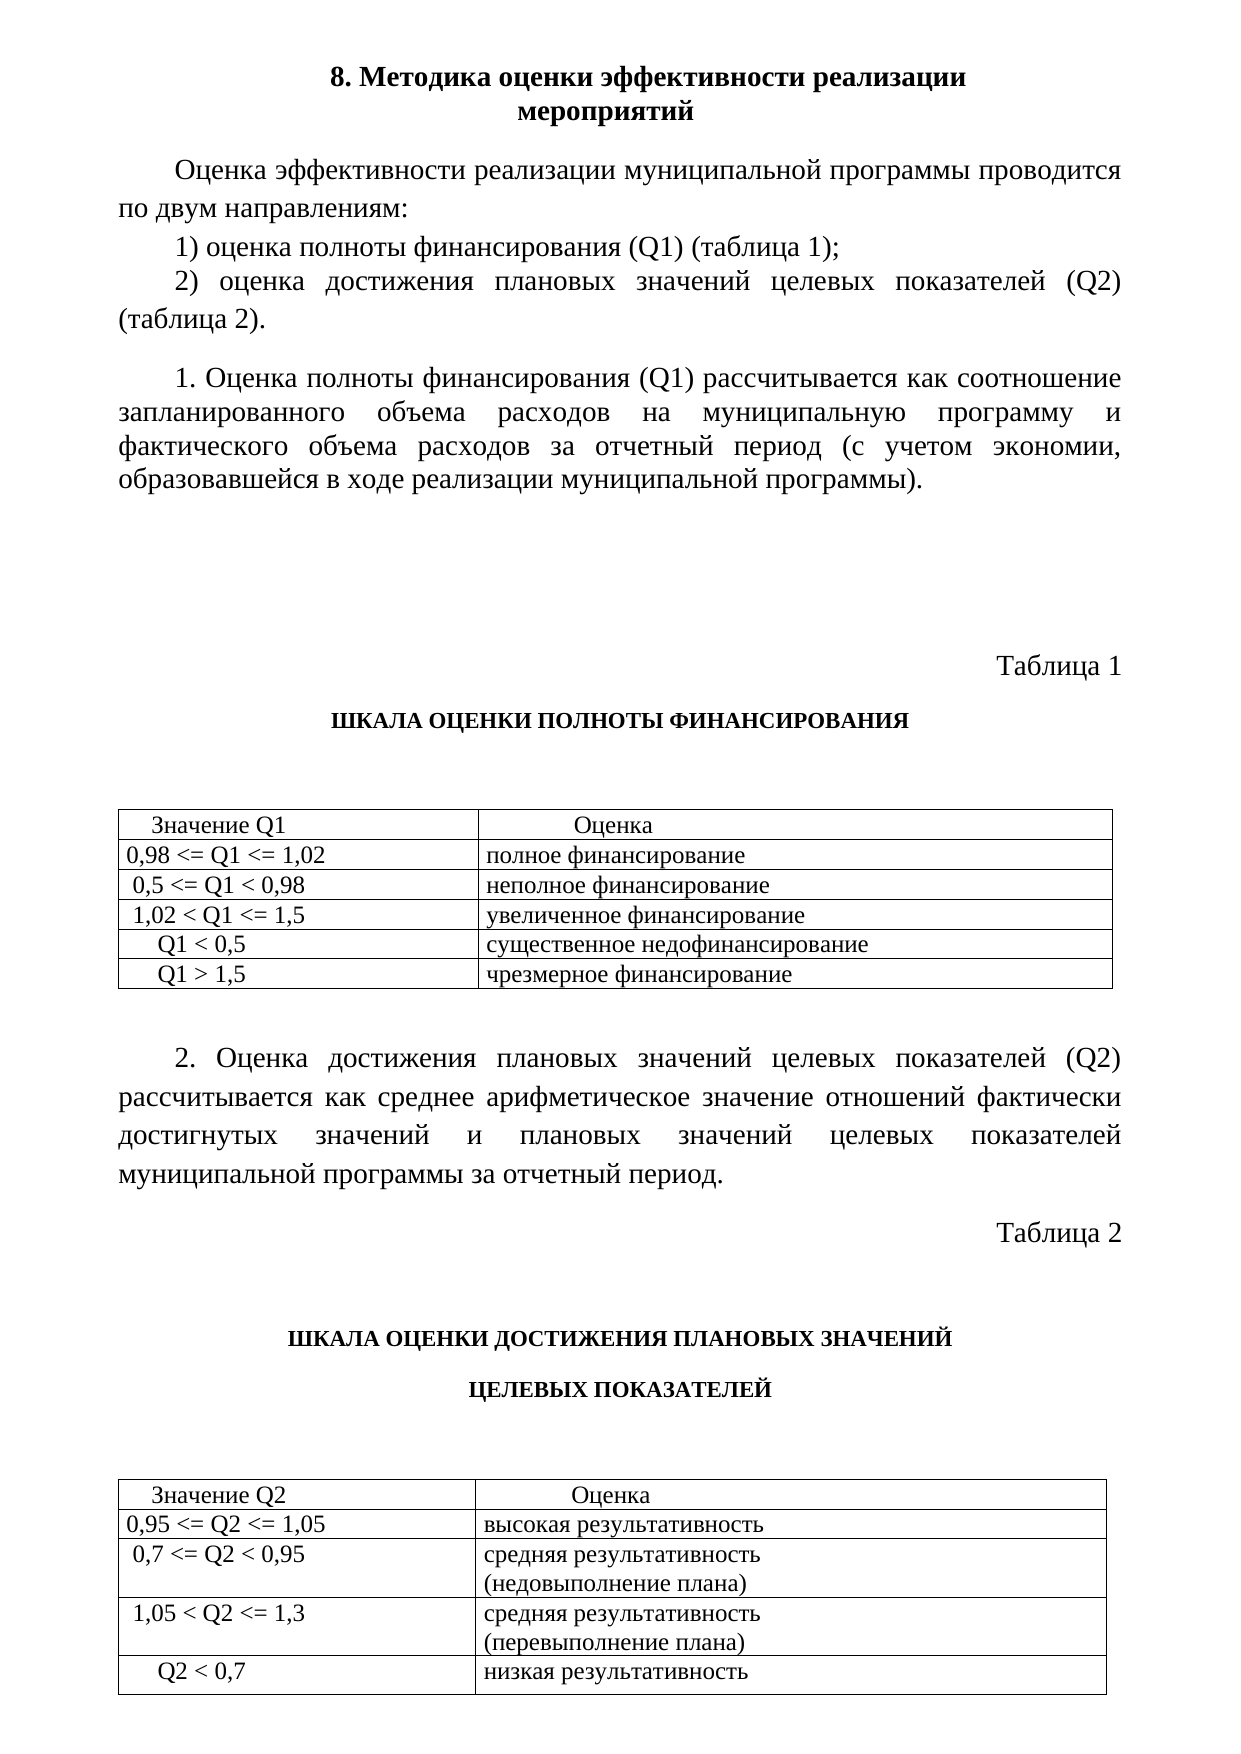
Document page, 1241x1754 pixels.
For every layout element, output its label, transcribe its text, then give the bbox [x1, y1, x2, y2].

text мероприятий [118, 93, 1122, 126]
table_header Оценка [479, 810, 1112, 839]
text ШКАЛА ОЦЕНКИ ДОСТИЖЕНИЯ ПЛАНОВЫХ ЗНАЧЕНИЙ [118, 1326, 1122, 1352]
table_cell неполное финансирование [479, 870, 1112, 899]
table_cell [476, 1656, 1106, 1694]
table_cell средняя результативность (недовыполнение плана) [476, 1539, 1106, 1597]
text 1. Оценка полноты финансирования (Q1) рассчитывается как соотношение запланированного объема расходов на муниципальную программу и фактического объема расходов за отчетный период (с учетом экономии, образовавшейся в ходе реализации муниципальной программы). [118, 361, 1122, 495]
table_cell Q2 < 0,7 [119, 1656, 475, 1694]
table_cell 0,7 <= Q2 < 0,95 [119, 1539, 475, 1597]
table_cell полное финансирование [479, 840, 1112, 869]
table_cell 0,98 <= Q1 <= 1,02 [119, 840, 478, 869]
text Оценка эффективности реализации муниципальной программы проводится по двум направлениям: [118, 152, 1122, 224]
table_cell существенное недофинансирование [479, 930, 1112, 958]
table_cell 1,02 < Q1 <= 1,5 [119, 900, 478, 928]
text Таблица 2 [118, 1215, 1122, 1249]
table_cell 1,05 < Q2 <= 1,3 [119, 1598, 475, 1655]
text Таблица 1 [118, 648, 1122, 681]
text 8. Методика оценки эффективности реализации [118, 59, 1122, 93]
table_cell высокая результативность [476, 1510, 1106, 1538]
table_cell 0,95 <= Q2 <= 1,05 [119, 1510, 475, 1538]
table_header Значение Q2 [119, 1480, 475, 1508]
table_cell средняя результативность (перевыполнение плана) [476, 1598, 1106, 1655]
text ШКАЛА ОЦЕНКИ ПОЛНОТЫ ФИНАНСИРОВАНИЯ [118, 707, 1122, 733]
text 1) оценка полноты финансирования (Q1) (таблица 1); [118, 229, 1122, 263]
table_cell чрезмерное финансирование [479, 959, 1112, 988]
table_header Оценка [476, 1480, 1106, 1508]
table_cell Q1 > 1,5 [119, 959, 478, 988]
table_cell 0,5 <= Q1 < 0,98 [119, 870, 478, 899]
text 2. Оценка достижения плановых значений целевых показателей (Q2) рассчитывается как среднее арифметическое значение отношений фактически достигнутых значений и плановых значений целевых показателей муниципальной программы за отчетный период. [118, 1040, 1122, 1189]
table_cell увеличенное финансирование [479, 900, 1112, 928]
table_cell Q1 < 0,5 [119, 930, 478, 958]
text ЦЕЛЕВЫХ ПОКАЗАТЕЛЕЙ [118, 1377, 1122, 1403]
table_header Значение Q1 [119, 810, 478, 839]
text 2) оценка достижения плановых значений целевых показателей (Q2) (таблица 2). [118, 263, 1122, 335]
